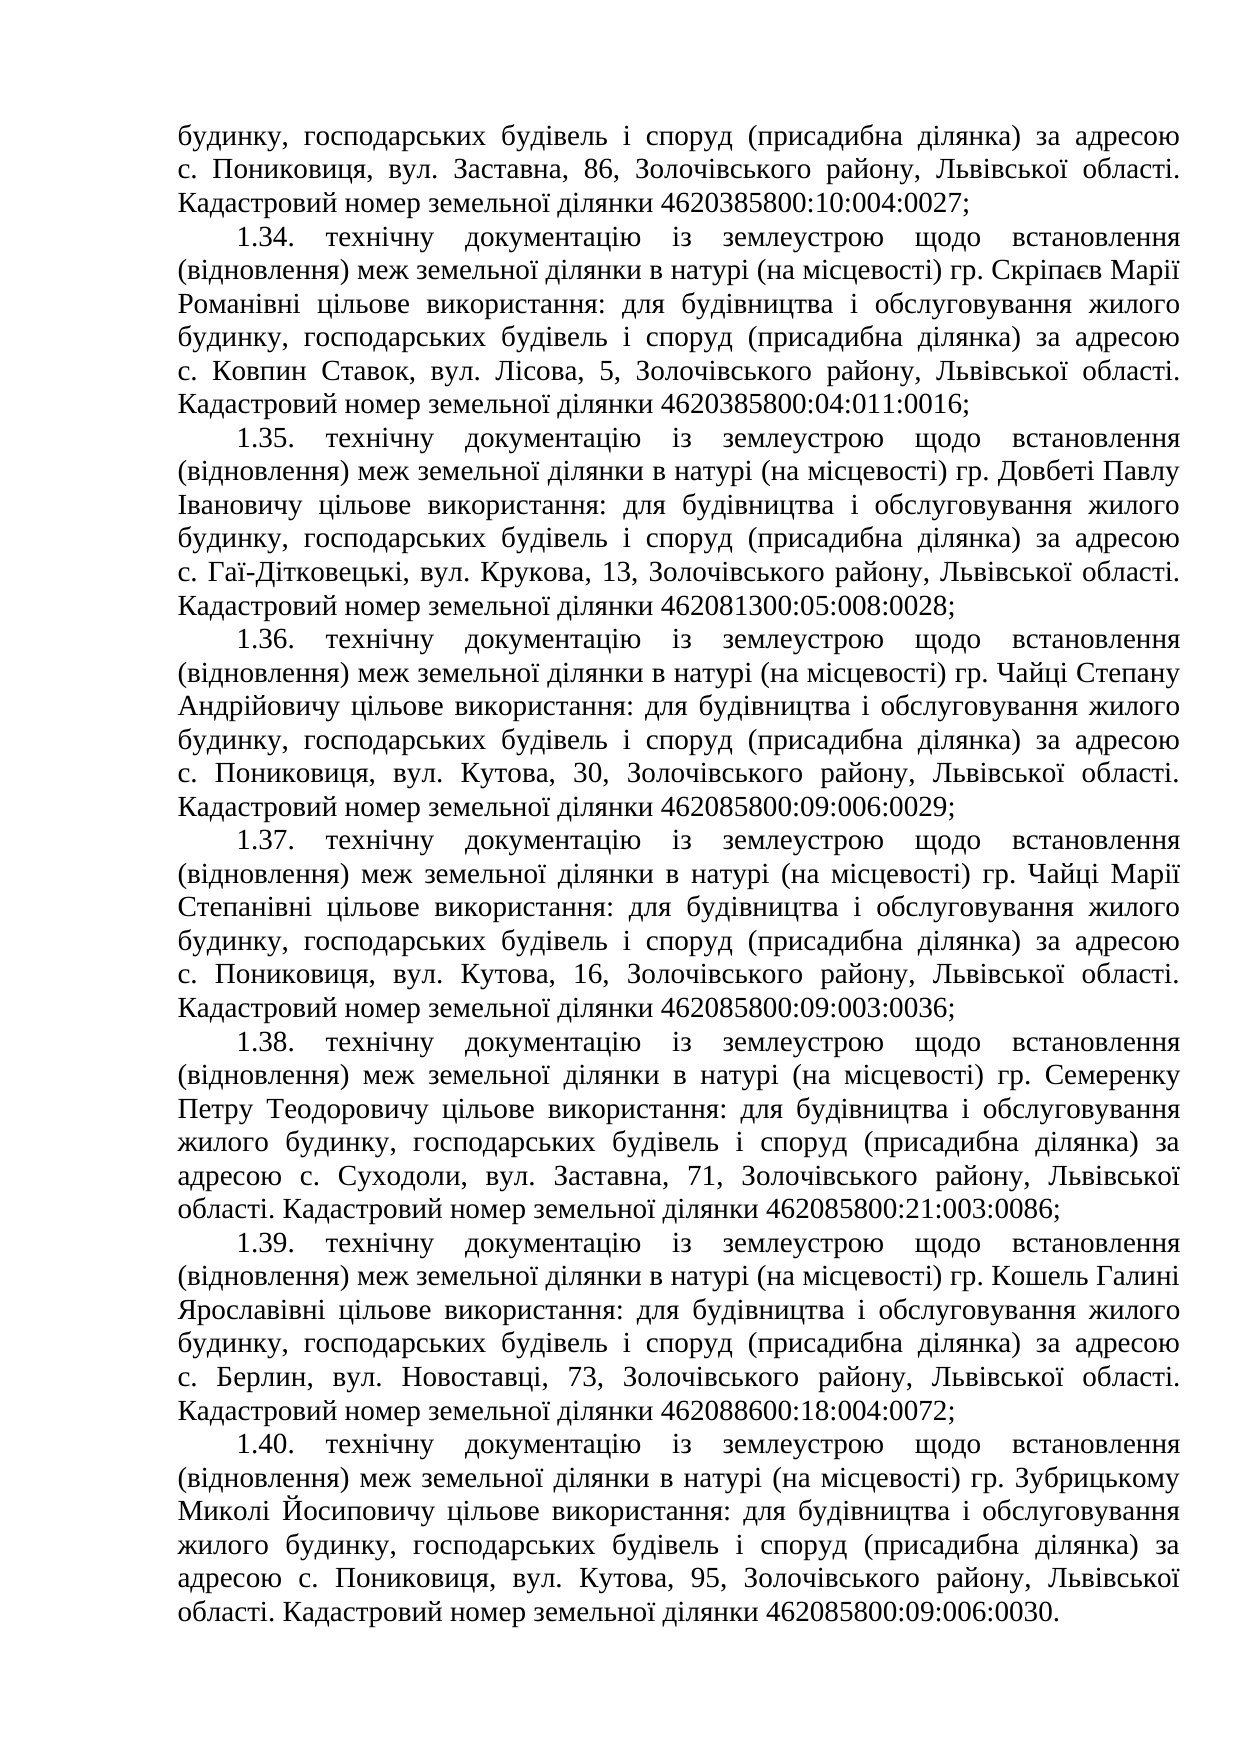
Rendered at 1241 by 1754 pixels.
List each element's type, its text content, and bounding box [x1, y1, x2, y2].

list 1.37. технічну документацію із землеустрою щодо встановлення (відновлення) меж земельної ділянки в натурі (на місцевості) гр. Чайці Марії Степанівні цільове використання: для будівництва і обслуговування жилого будинку, господарських будівель і споруд (присадибна ділянка) за адресою с. Пониковиця, вул. Кутова, 16, Золочівського району, Львівської області. Кадастровий номер земельної ділянки 462085800:09:003:0036; [177, 822, 1181, 1024]
list 1.36. технічну документацію із землеустрою щодо встановлення (відновлення) меж земельної ділянки в натурі (на місцевості) гр. Чайці Степану Андрійовичу цільове використання: для будівництва і обслуговування жилого будинку, господарських будівель і споруд (присадибна ділянка) за адресою с. Пониковиця, вул. Кутова, 30, Золочівського району, Львівської області. Кадастровий номер земельної ділянки 462085800:09:006:0029; [177, 621, 1181, 822]
list 1.35. технічну документацію із землеустрою щодо встановлення (відновлення) меж земельної ділянки в натурі (на місцевості) гр. Довбеті Павлу Івановичу цільове використання: для будівництва і обслуговування жилого будинку, господарських будівель і споруд (присадибна ділянка) за адресою с. Гаї-Дітковецькі, вул. Крукова, 13, Золочівського району, Львівської області. Кадастровий номер земельної ділянки 462081300:05:008:0028; [177, 420, 1181, 621]
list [177, 118, 1181, 219]
list 1.38. технічну документацію із землеустрою щодо встановлення (відновлення) меж земельної ділянки в натурі (на місцевості) гр. Семеренку Петру Теодоровичу цільове використання: для будівництва і обслуговування жилого будинку, господарських будівель і споруд (присадибна ділянка) за адресою с. Суходоли, вул. Заставна, 71, Золочівського району, Львівської області. Кадастровий номер земельної ділянки 462085800:21:003:0086; [177, 1024, 1181, 1225]
list 1.34. технічну документацію із землеустрою щодо встановлення (відновлення) меж земельної ділянки в натурі (на місцевості) гр. Скріпаєв Марії Романівні цільове використання: для будівництва і обслуговування жилого будинку, господарських будівель і споруд (присадибна ділянка) за адресою с. Ковпин Ставок, вул. Лісова, 5, Золочівського району, Львівської області. Кадастровий номер земельної ділянки 4620385800:04:011:0016; [177, 219, 1181, 420]
list 1.39. технічну документацію із землеустрою щодо встановлення (відновлення) меж земельної ділянки в натурі (на місцевості) гр. Кошель Галині Ярославівні цільове використання: для будівництва і обслуговування жилого будинку, господарських будівель і споруд (присадибна ділянка) за адресою с. Берлин, вул. Новоставці, 73, Золочівського району, Львівської області. Кадастровий номер земельної ділянки 462088600:18:004:0072; [177, 1225, 1181, 1426]
list 1.40. технічну документацію із землеустрою щодо встановлення (відновлення) меж земельної ділянки в натурі (на місцевості) гр. Зубрицькому Миколі Йосиповичу цільове використання: для будівництва і обслуговування жилого будинку, господарських будівель і споруд (присадибна ділянка) за адресою с. Пониковиця, вул. Кутова, 95, Золочівського району, Львівської області. Кадастровий номер земельної ділянки 462085800:09:006:0030. [177, 1426, 1181, 1627]
